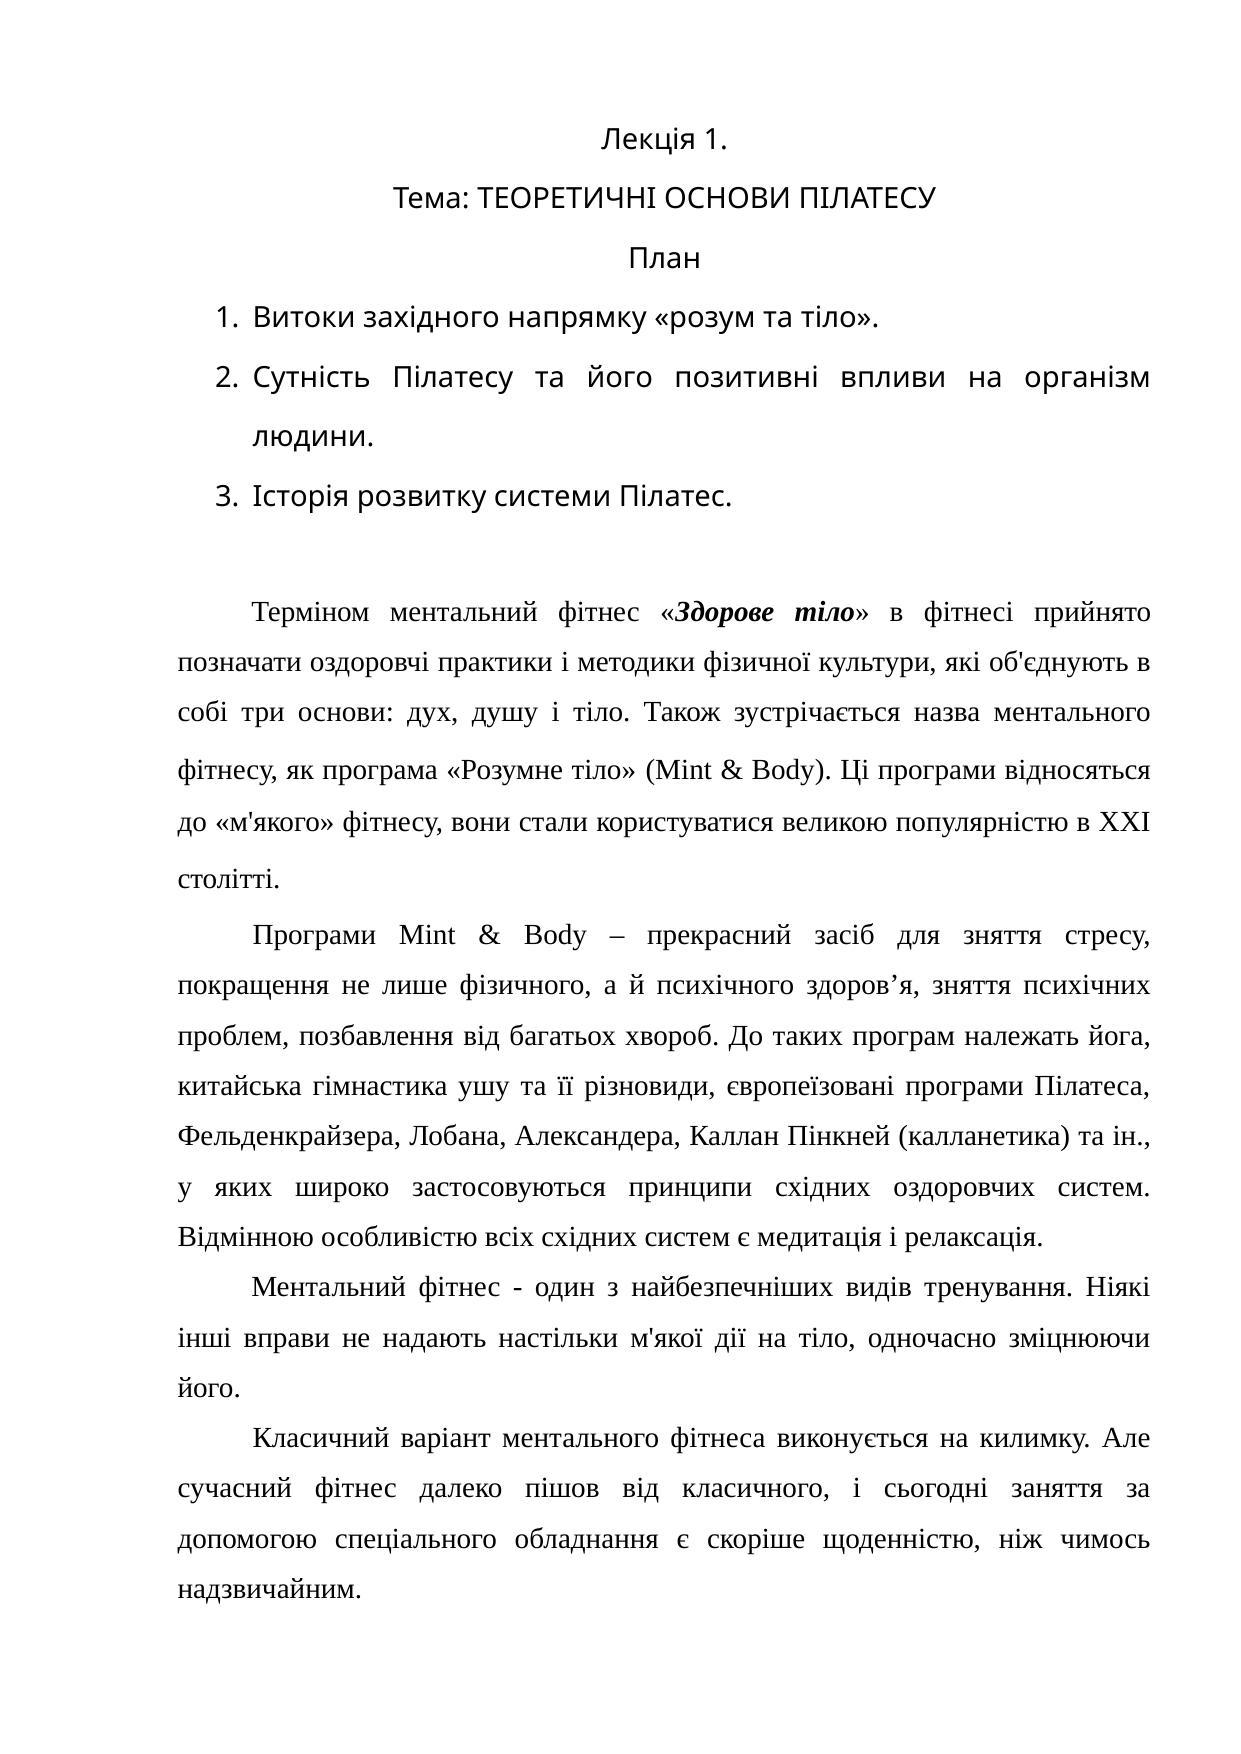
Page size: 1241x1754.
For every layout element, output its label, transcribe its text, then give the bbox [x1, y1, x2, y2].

list Витоки західного напрямку «розум та тіло». [215, 297, 1152, 336]
text Терміном ментальний фітнес «Здорове тіло» в фітнесі прийнято позначати оздоровчі практики і методики фізичної культури, які об'єднують в собі три основи: дух, душу і тіло. Також зустрічається назва ментального фітнесу, як програма «Розумне тіло» (Mint & Body). Ці програми відносяться до «м'якого» фітнесу, вони стали користуватися великою популярністю в XXI столітті. [177, 594, 1152, 897]
text План [177, 237, 1152, 277]
list Історія розвитку системи Пілатес. [215, 475, 1152, 515]
text Класичний варіант ментального фітнеса виконується на килимку. Але сучасний фітнес далеко пішов від класичного, і сьогодні заняття за допомогою спеціального обладнання є скоріше щоденністю, ніж чимось надзвичайним. [177, 1420, 1152, 1605]
text Лекція 1. [177, 118, 1152, 158]
text Програми Mint & Body – прекрасний засіб для зняття стресу, покращення не лише фізичного, а й психічного здоров’я, зняття психічних проблем, позбавлення від багатьох хвороб. До таких програм належать йога, китайська гімнастика ушу та її різновиди, європеїзовані програми Пілатеса, Фельденкрайзера, Лобана, Александера, Каллан Пінкней (калланетика) та ін., у яких широко застосовуються принципи східних оздоровчих систем. Відмінною особливістю всіх східних систем є медитація і релаксація. [177, 917, 1152, 1253]
text Ментальний фітнес - один з найбезпечніших видів тренування. Ніякі інші вправи не надають настільки м'якої дії на тіло, одночасно зміцнюючи його. [177, 1269, 1152, 1403]
list Сутність Пілатесу та його позитивні впливи на організм людини. [215, 356, 1152, 455]
text Тема: ТЕОРЕТИЧНІ ОСНОВИ ПІЛАТЕСУ [177, 178, 1152, 217]
